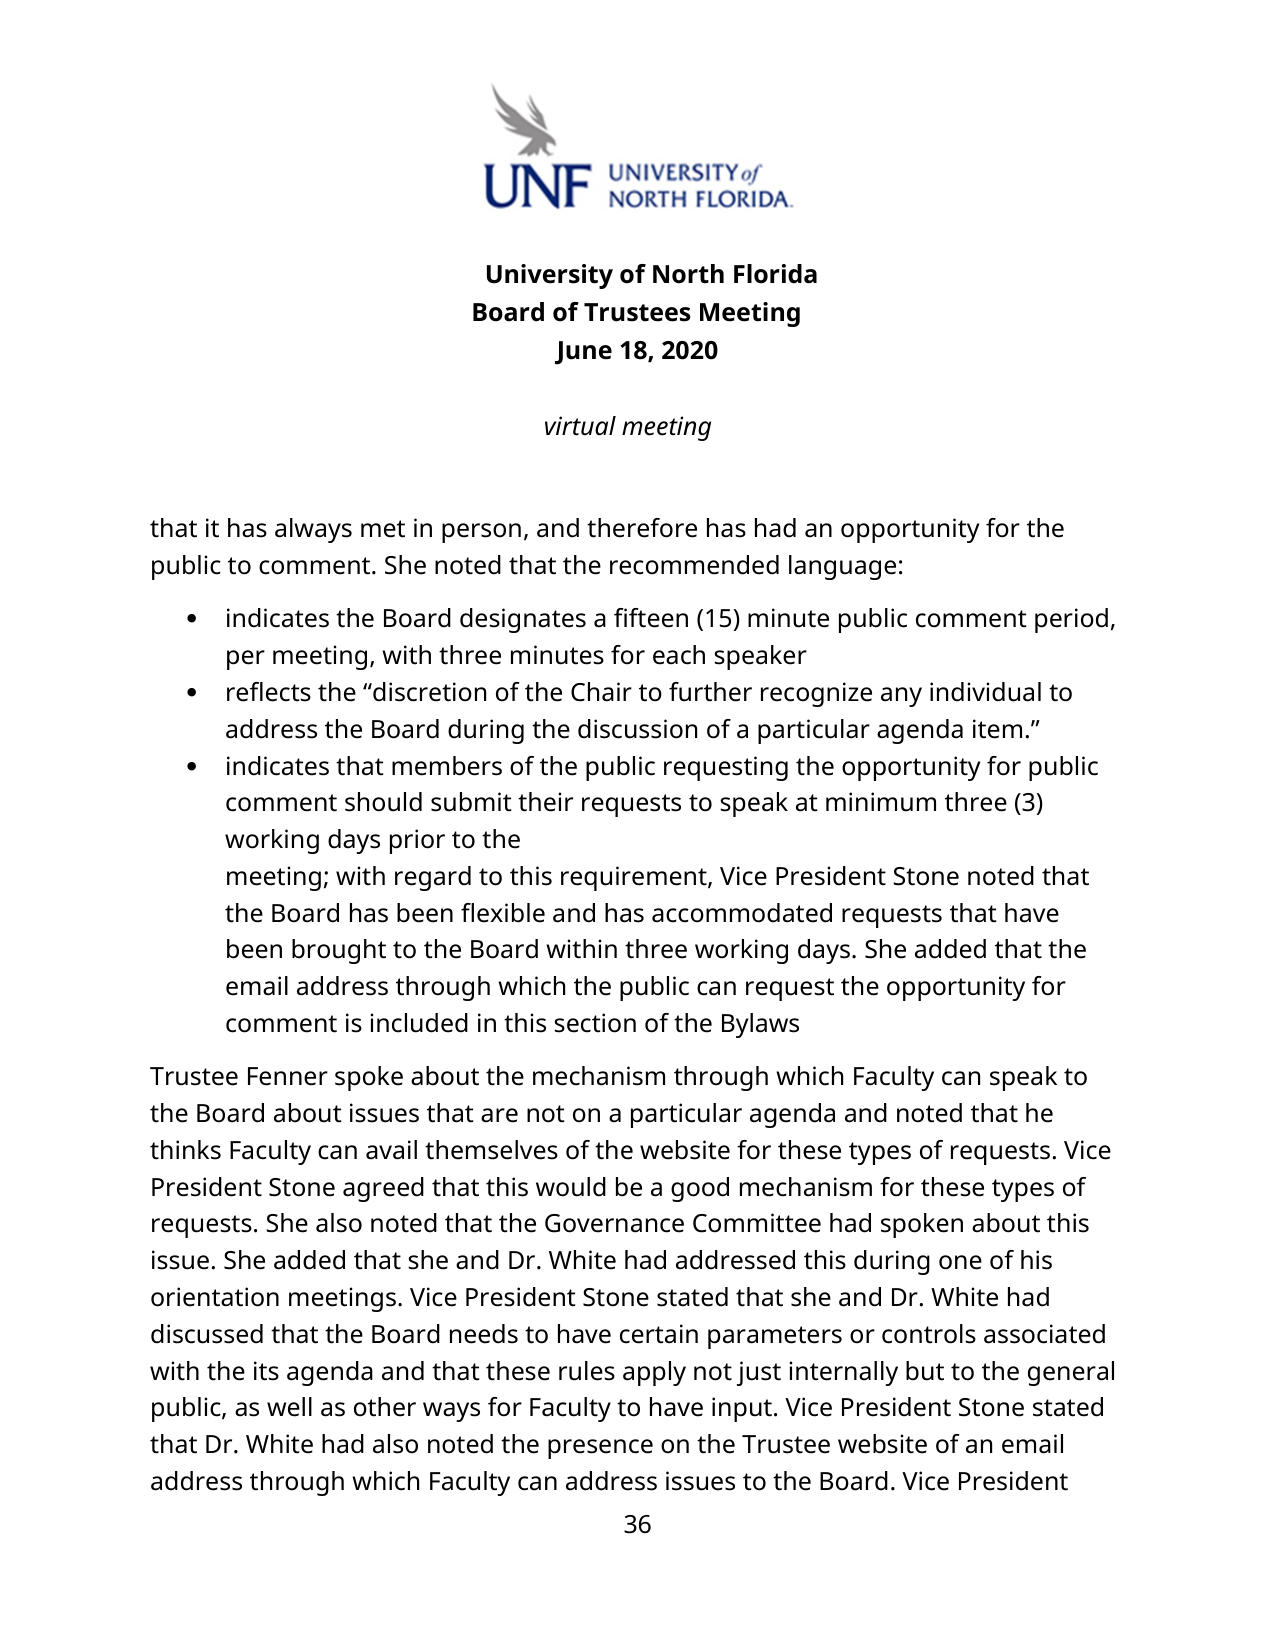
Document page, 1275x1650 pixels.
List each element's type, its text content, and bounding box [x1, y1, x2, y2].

list indicates the Board designates a fifteen (15) minute public comment period, per meeting, with three minutes for each speaker [187, 601, 1125, 672]
text Trustee Fenner spoke about the mechanism through which Faculty can speak to the Board about issues that are not on a particular agenda and noted that he thinks Faculty can avail themselves of the website for these types of requests. Vice President Stone agreed that this would be a good mechanism for these types of requests. She also noted that the Governance Committee had spoken about this issue. She added that she and Dr. White had addressed this during one of his orientation meetings. Vice President Stone stated that she and Dr. White had discussed that the Board needs to have certain parameters or controls associated with the its agenda and that these rules apply not just internally but to the general public, as well as other ways for Faculty to have input. Vice President Stone stated that Dr. White had also noted the presence on the Trustee website of an email address through which Faculty can address issues to the Board. Vice President reminded the Board that the practice is to relay those inquiries to the Board, and that the Faculty Association updates in the Academic and Student Affairs Committee are another opportunity through which Faculty can raise issues with the Board (as they have done at previous Committee meetings). [150, 1059, 1125, 1497]
picture [468, 75, 808, 219]
list reflects the “discretion of the Chair to further recognize any individual to address the Board during the discussion of a particular agenda item.” [187, 674, 1125, 745]
list indicates that members of the public requesting the opportunity for public comment should submit their requests to speak at minimum three (3) working days prior to the [187, 748, 1125, 856]
text Vice President Stone reviewed Article III of the Bylaws - “Appearances before the Board.” She noted that the language in Article III, dating to when the Board had first been established includes a reference to meetings conducted by phone and states that those meetings will not contain an opportunity for public comment. She noted that the outdated language is not consistent with the intent of Chapter 286. Vice President Stone further noted that the Board has never fully met via phone – that it has always met in person, and therefore has had an opportunity for the public to comment. She noted that the recommended language: [150, 511, 1125, 582]
list meeting; with regard to this requirement, Vice President Stone noted that the Board has been flexible and has accommodated requests that have been brought to the Board within three working days. She added that the email address through which the public can request the opportunity for comment is included in this section of the Bylaws [225, 858, 1125, 1039]
